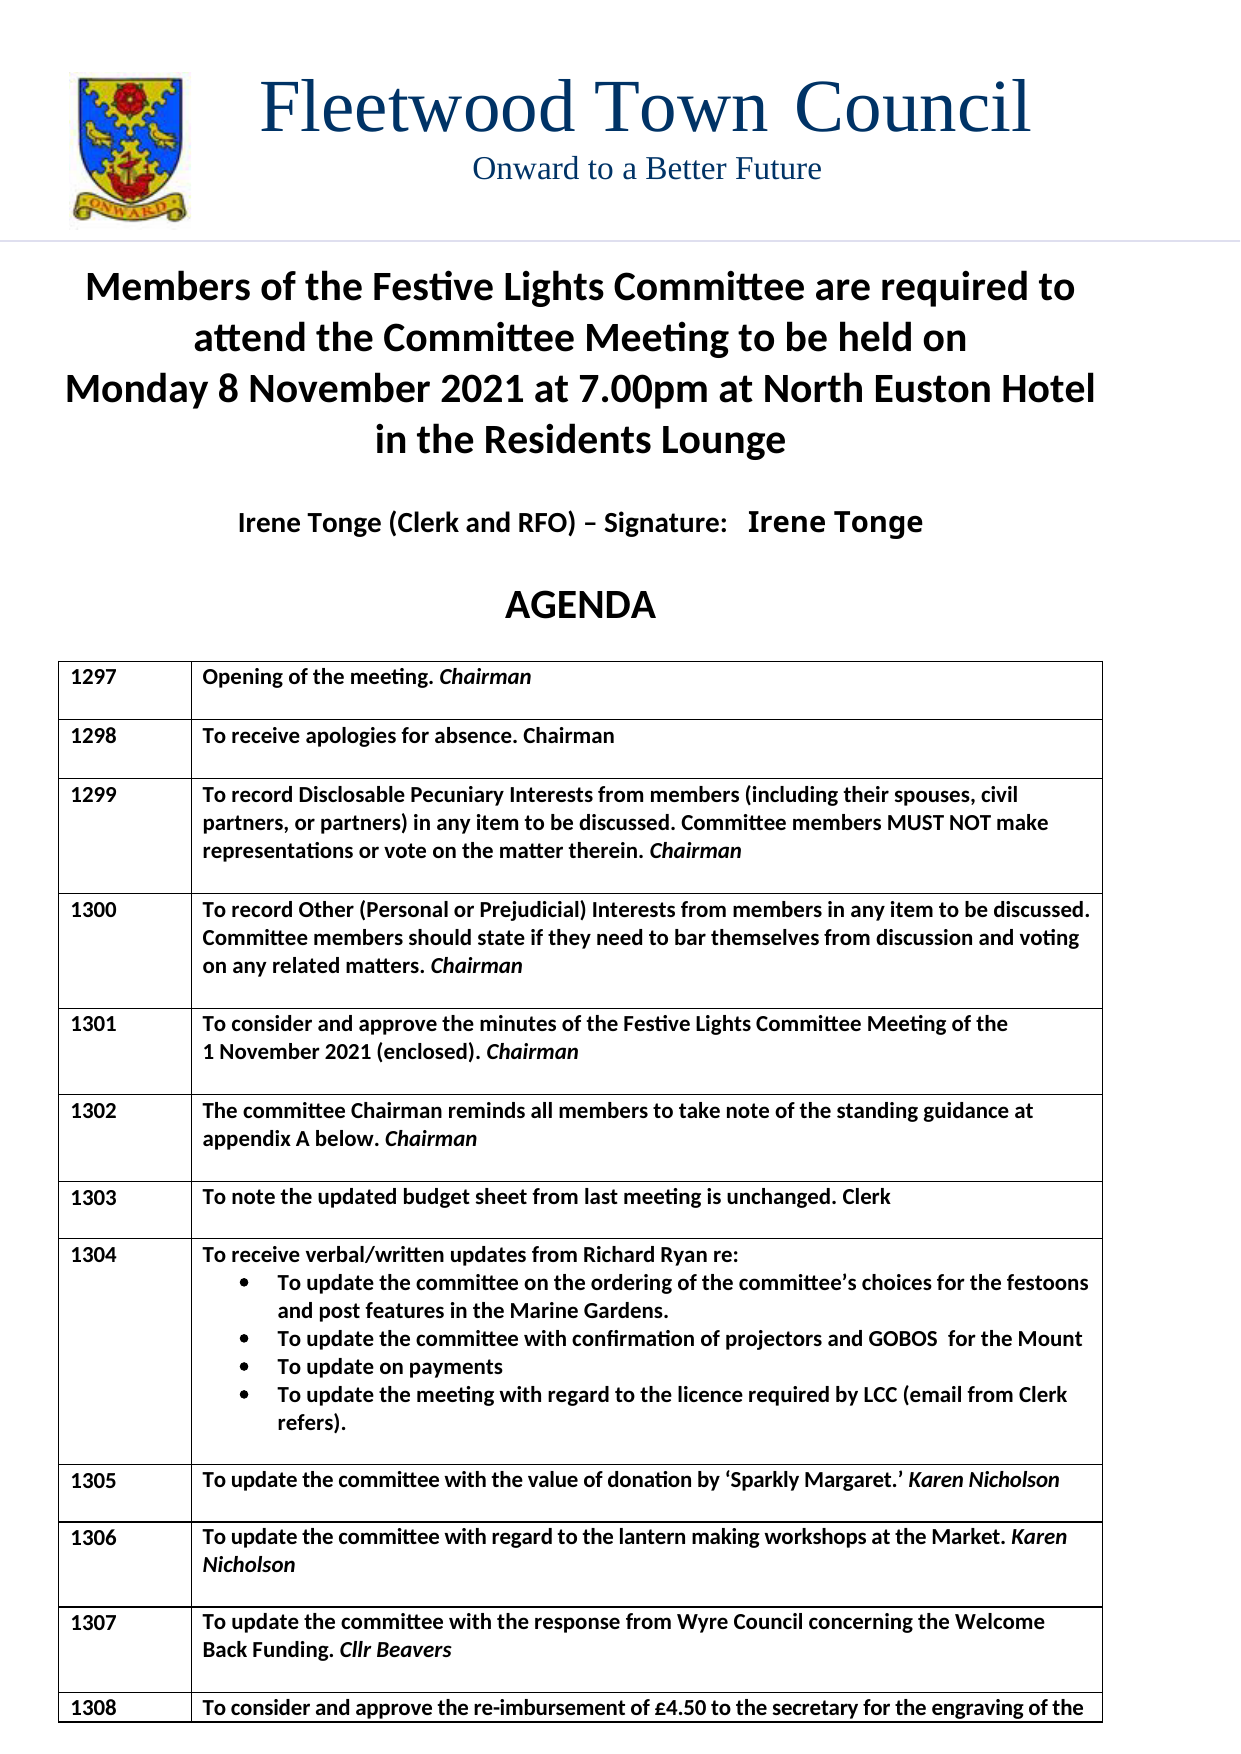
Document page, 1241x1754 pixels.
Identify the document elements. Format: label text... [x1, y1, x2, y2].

table_cell 1301 [59, 1009, 191, 1094]
table_cell 1308 [59, 1693, 191, 1721]
title Fleetwood Town Council [220, 62, 1071, 148]
table_cell To record Other (Personal or Prejudicial) Interests from members in any item to be discussed. Committee members should state if they need to bar themselves from discussion and voting on any related matters. Chairman [192, 894, 1102, 1008]
text Members of the Festive Lights Committee are required to attend the Committee Meeting to be held on [58, 260, 1103, 362]
table_cell 1298 [59, 720, 191, 778]
table_cell To note the updated budget sheet from last meeting is unchanged. Clerk [192, 1182, 1102, 1238]
text Irene Tonge (Clerk and RFO) – Signature: Irene Tonge [58, 501, 1103, 541]
table_cell 1305 [59, 1465, 191, 1521]
text AGENDA [58, 578, 1103, 629]
table_header Opening of the meeting. Chairman [192, 662, 1102, 719]
table_cell The committee Chairman reminds all members to take note of the standing guidance at appendix A below. Chairman [192, 1095, 1102, 1181]
table_cell 1303 [59, 1182, 191, 1238]
text Onward to a Better Future [223, 148, 1071, 187]
table_cell To consider and approve the minutes of the Festive Lights Committee Meeting of the 1 November 2021 (enclosed). Chairman [192, 1009, 1102, 1094]
table_cell To record Disclosable Pecuniary Interests from members (including their spouses, civil partners, or partners) in any item to be discussed. Committee members MUST NOT make representations or vote on the matter therein. Chairman [192, 779, 1102, 893]
picture [69, 72, 192, 230]
table_header 1297 [59, 662, 191, 719]
table_cell 1306 [59, 1523, 191, 1606]
table_cell To update the committee with the response from Wyre Council concerning the Welcome Back Funding. Cllr Beavers [192, 1608, 1102, 1692]
table_cell To update the committee with the value of donation by ‘Sparkly Margaret.’ Karen Nicholson [192, 1465, 1102, 1521]
table_cell To receive apologies for absence. Chairman [192, 720, 1102, 778]
table_cell To receive verbal/written updates from Richard Ryan re: To update the committee on the ordering of the committee’s choices for the festoons and post features in the Marine Gardens. To update the committee with confirmation of projectors and GOBOS for the Mount To update on payments To update the meeting with regard to the licence required by LCC (email from Clerk refers). [192, 1239, 1102, 1464]
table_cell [192, 1693, 1102, 1721]
table_cell 1304 [59, 1239, 191, 1464]
table_cell 1307 [59, 1608, 191, 1692]
table_cell To update the committee with regard to the lantern making workshops at the Market. Karen Nicholson [192, 1523, 1102, 1606]
text Monday 8 November 2021 at 7.00pm at North Euston Hotel in the Residents Lounge [58, 362, 1103, 464]
table_cell 1302 [59, 1095, 191, 1181]
table_cell 1299 [59, 779, 191, 893]
table_cell 1300 [59, 894, 191, 1008]
